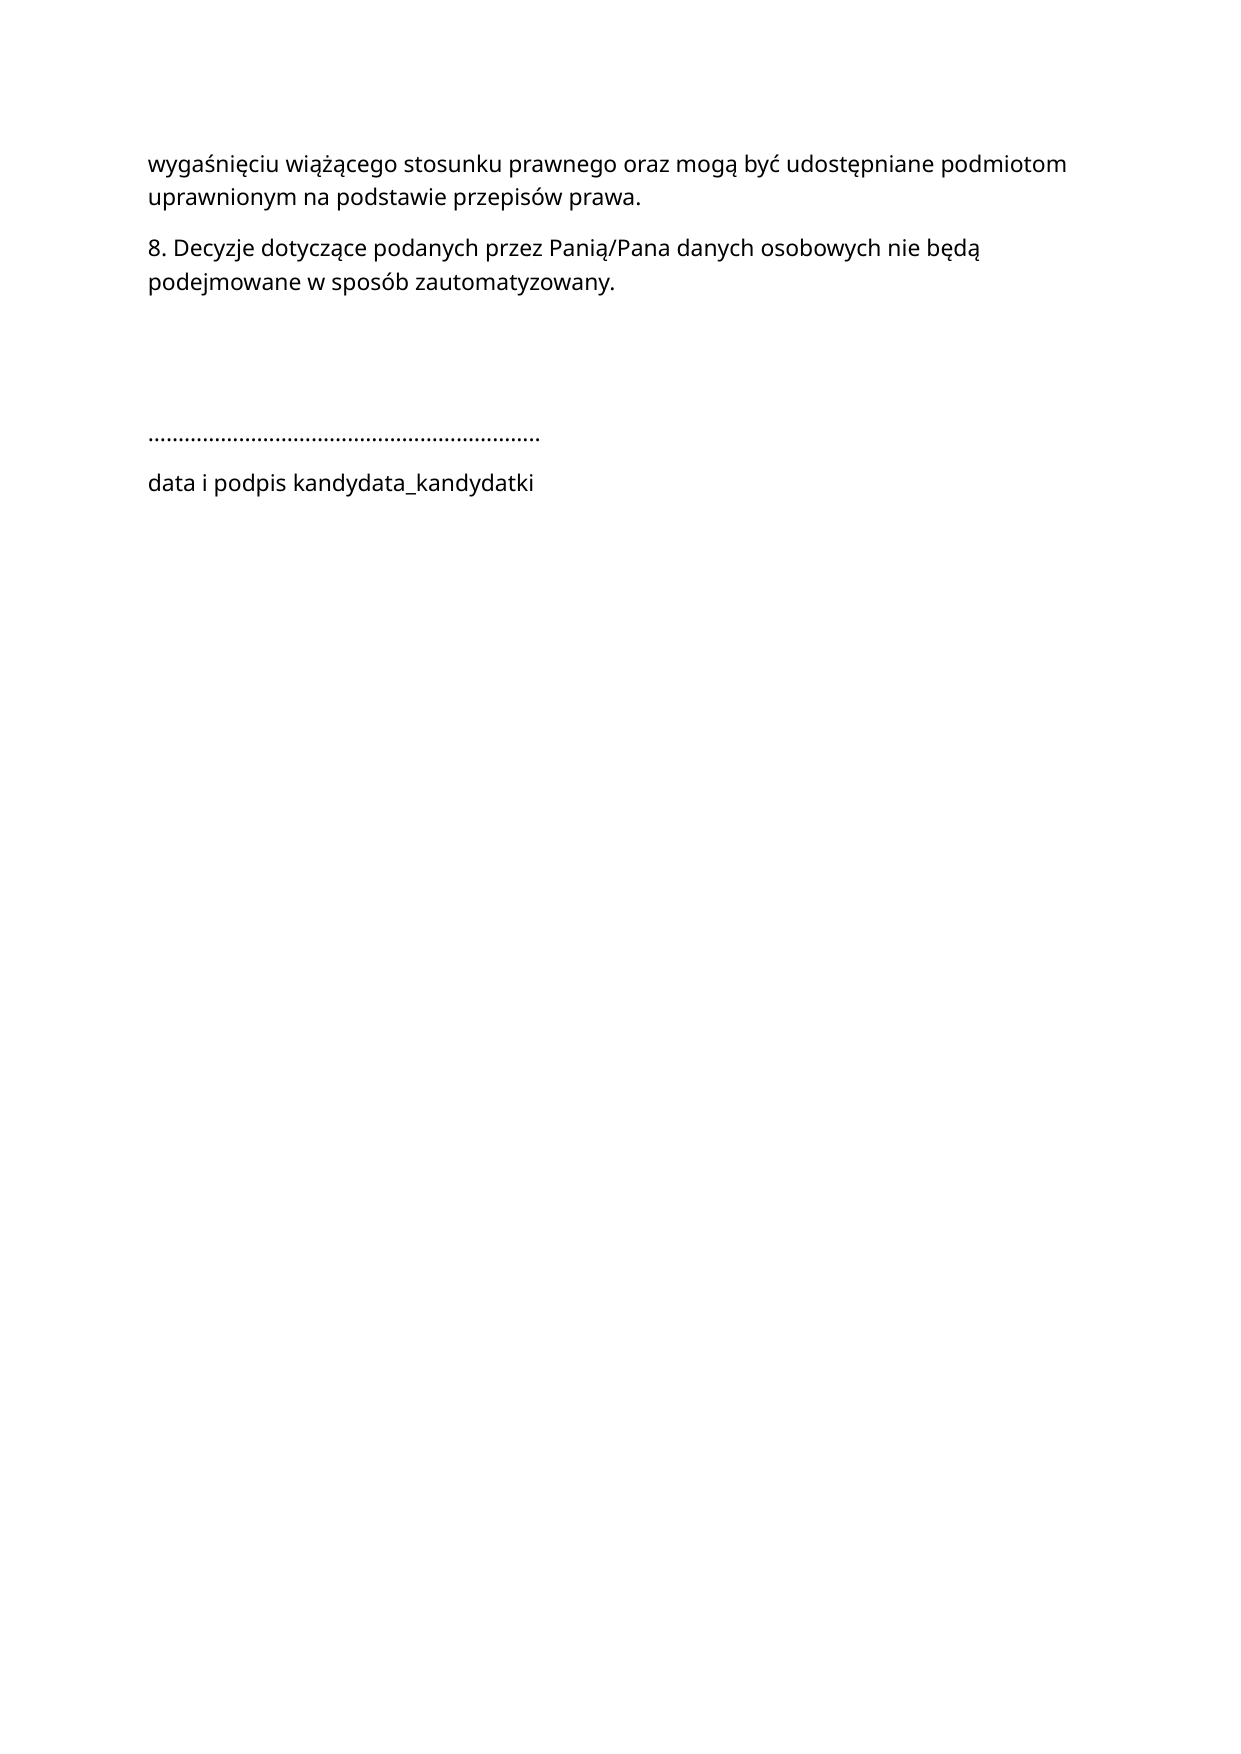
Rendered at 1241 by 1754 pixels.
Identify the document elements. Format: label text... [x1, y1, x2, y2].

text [148, 148, 1093, 213]
text 8. Decyzje dotyczące podanych przez Panią/Pana danych osobowych nie będą podejmowane w sposób zautomatyzowany. [148, 232, 1093, 297]
text ……………………………………………………….. [148, 417, 1093, 448]
text data i podpis kandydata_kandydatki [148, 467, 1093, 498]
